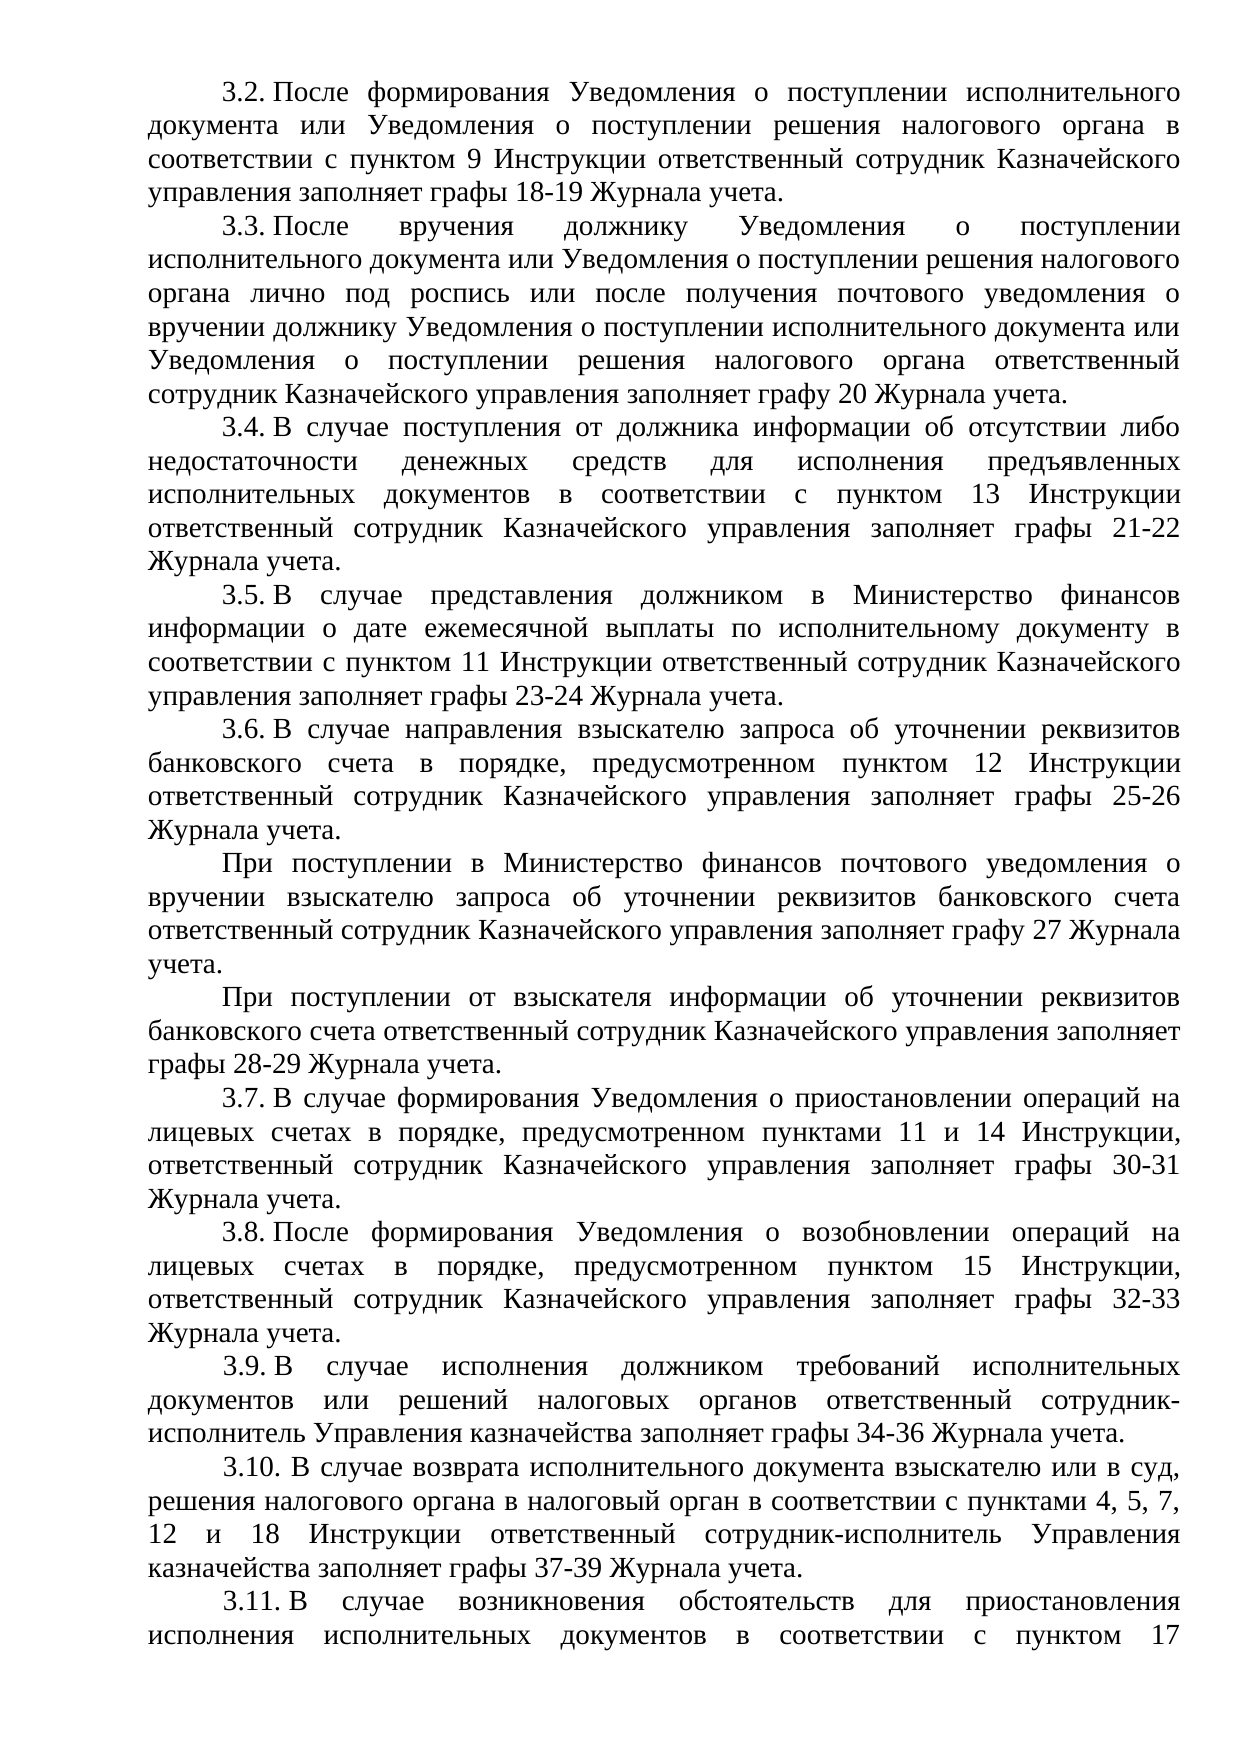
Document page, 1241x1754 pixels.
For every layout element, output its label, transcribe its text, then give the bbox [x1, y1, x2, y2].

text 3.10. В случае возврата исполнительного документа взыскателю или в суд, решения налогового органа в налоговый орган в соответствии с пунктами 4, 5, 7, 12 и 18 Инструкции ответственный сотрудник-исполнитель Управления казначейства заполняет графы 37-39 Журнала учета. [148, 1449, 1181, 1583]
text 3.8. После формирования Уведомления о возобновлении операций на лицевых счетах в порядке, предусмотренном пунктом 15 Инструкции, ответственный сотрудник Казначейского управления заполняет графы 32-33 Журнала учета. [148, 1214, 1181, 1348]
text 3.3. После вручения должнику Уведомления о поступлении исполнительного документа или Уведомления о поступлении решения налогового органа лично под роспись или после получения почтового уведомления о вручении должнику Уведомления о поступлении исполнительного документа или Уведомления о поступлении решения налогового органа ответственный сотрудник Казначейского управления заполняет графу 20 Журнала учета. [148, 208, 1181, 409]
text 3.2. После формирования Уведомления о поступлении исполнительного документа или Уведомления о поступлении решения налогового органа в соответствии с пунктом 9 Инструкции ответственный сотрудник Казначейского управления заполняет графы 18-19 Журнала учета. [148, 74, 1181, 208]
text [148, 1583, 1181, 1650]
text 3.9. В случае исполнения должником требований исполнительных документов или решений налоговых органов ответственный сотрудник-исполнитель Управления казначейства заполняет графы 34-36 Журнала учета. [148, 1348, 1181, 1449]
text 3.5. В случае представления должником в Министерство финансов информации о дате ежемесячной выплаты по исполнительному документу в соответствии с пунктом 11 Инструкции ответственный сотрудник Казначейского управления заполняет графы 23-24 Журнала учета. [148, 577, 1181, 711]
text 3.6. В случае направления взыскателю запроса об уточнении реквизитов банковского счета в порядке, предусмотренном пунктом 12 Инструкции ответственный сотрудник Казначейского управления заполняет графы 25-26 Журнала учета. [148, 711, 1181, 845]
text 3.4. В случае поступления от должника информации об отсутствии либо недостаточности денежных средств для исполнения предъявленных исполнительных документов в соответствии с пунктом 13 Инструкции ответственный сотрудник Казначейского управления заполняет графы 21-22 Журнала учета. [148, 409, 1181, 577]
text 3.7. В случае формирования Уведомления о приостановлении операций на лицевых счетах в порядке, предусмотренном пунктами 11 и 14 Инструкции, ответственный сотрудник Казначейского управления заполняет графы 30-31 Журнала учета. [148, 1080, 1181, 1214]
text При поступлении от взыскателя информации об уточнении реквизитов банковского счета ответственный сотрудник Казначейского управления заполняет графы 28-29 Журнала учета. [148, 979, 1181, 1080]
text При поступлении в Министерство финансов почтового уведомления о вручении взыскателю запроса об уточнении реквизитов банковского счета ответственный сотрудник Казначейского управления заполняет графу 27 Журнала учета. [148, 845, 1181, 979]
